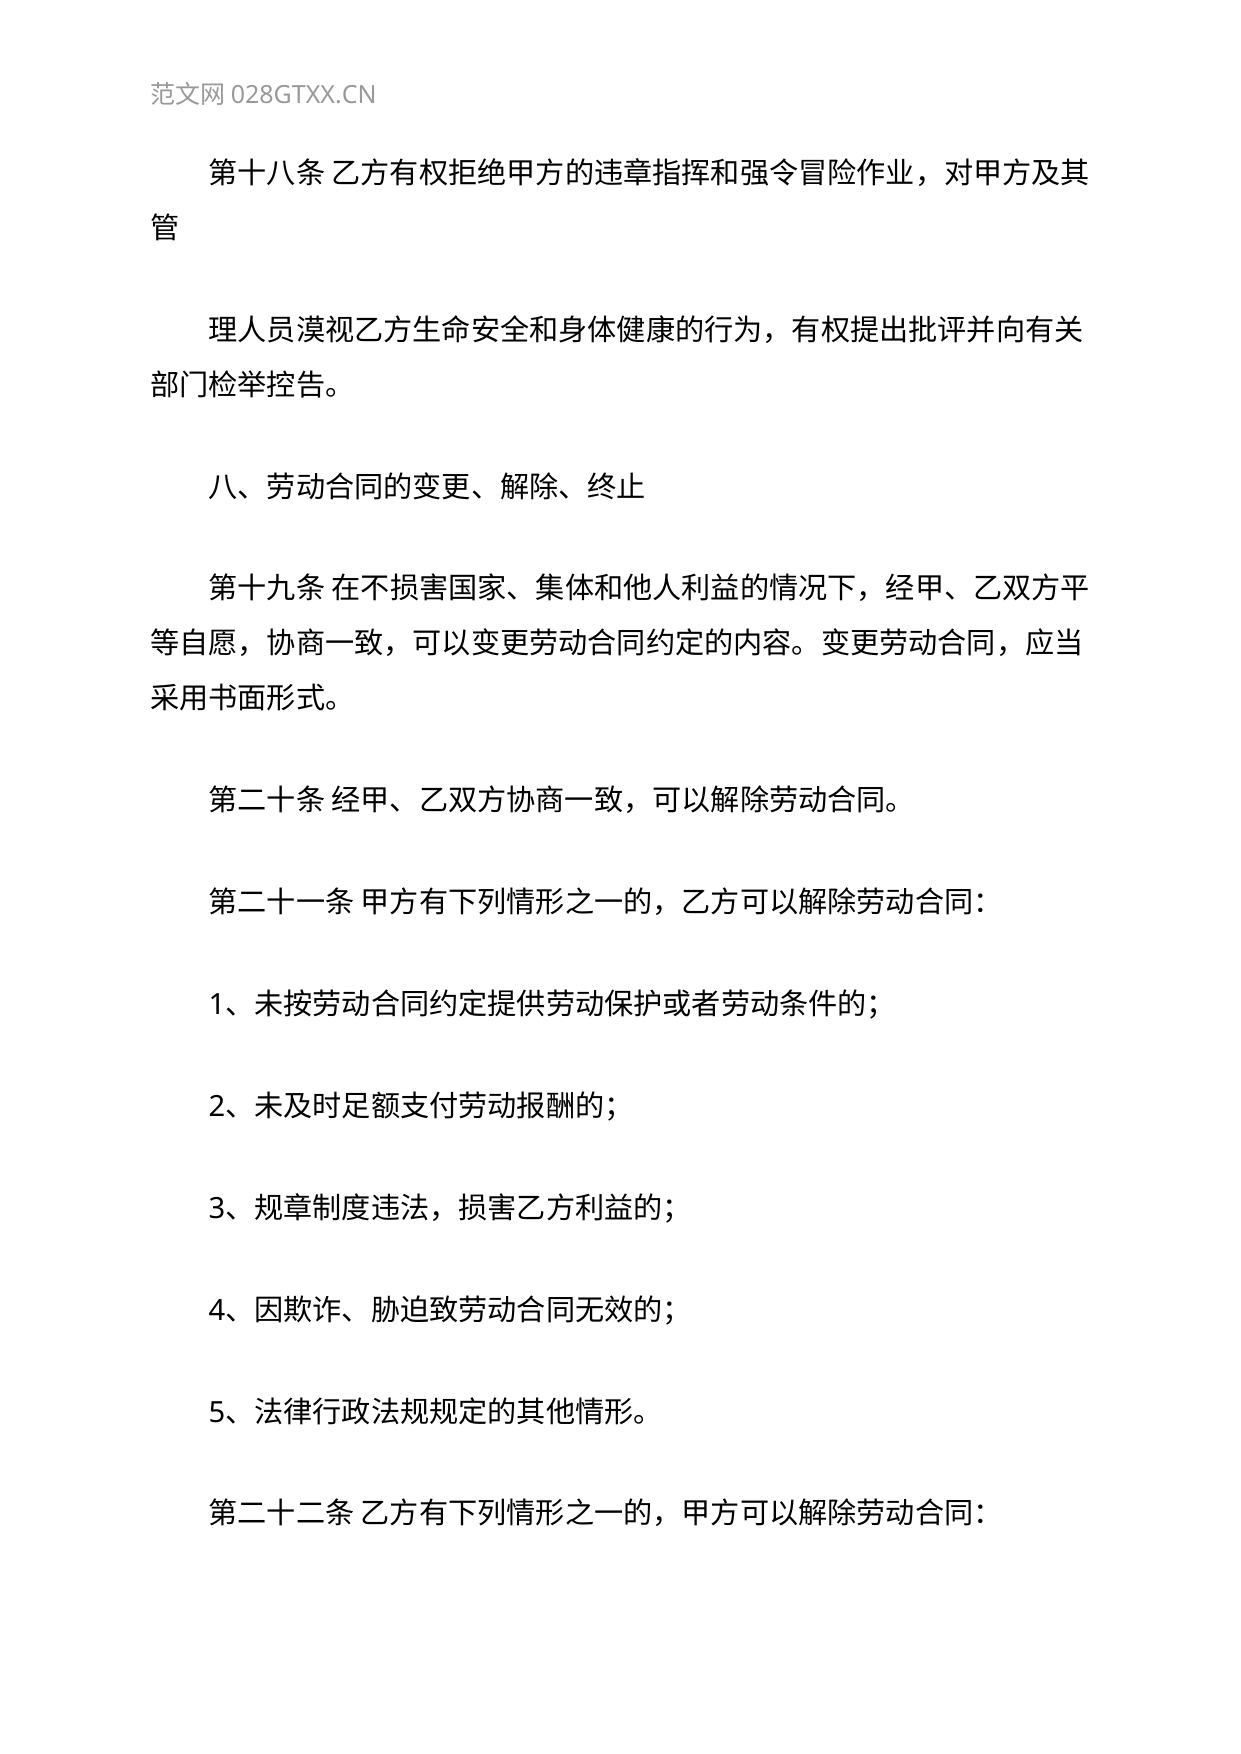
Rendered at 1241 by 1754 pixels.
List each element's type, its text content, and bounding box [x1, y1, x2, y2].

text 第二十条 经甲、乙双方协商一致，可以解除劳动合同。 [150, 777, 1090, 819]
text 4、因欺诈、胁迫致劳动合同无效的； [150, 1286, 1090, 1328]
text 2、未及时足额支付劳动报酬的； [150, 1082, 1090, 1124]
text 理人员漠视乙方生命安全和身体健康的行为，有权提出批评并向有关部门检举控告。 [150, 307, 1090, 404]
text 5、法律行政法规规定的其他情形。 [150, 1388, 1090, 1431]
text 第二十一条 甲方有下列情形之一的，乙方可以解除劳动合同： [150, 878, 1090, 921]
text 第二十二条 乙方有下列情形之一的，甲方可以解除劳动合同： [150, 1490, 1090, 1532]
text 第十八条 乙方有权拒绝甲方的违章指挥和强令冒险作业，对甲方及其管 [150, 150, 1090, 247]
text 3、规章制度违法，损害乙方利益的； [150, 1184, 1090, 1227]
text 1、未按劳动合同约定提供劳动保护或者劳动条件的； [150, 980, 1090, 1023]
text 第十九条 在不损害国家、集体和他人利益的情况下，经甲、乙双方平等自愿，协商一致，可以变更劳动合同约定的内容。变更劳动合同，应当采用书面形式。 [150, 565, 1090, 717]
text 八、劳动合同的变更、解除、终止 [150, 463, 1090, 506]
